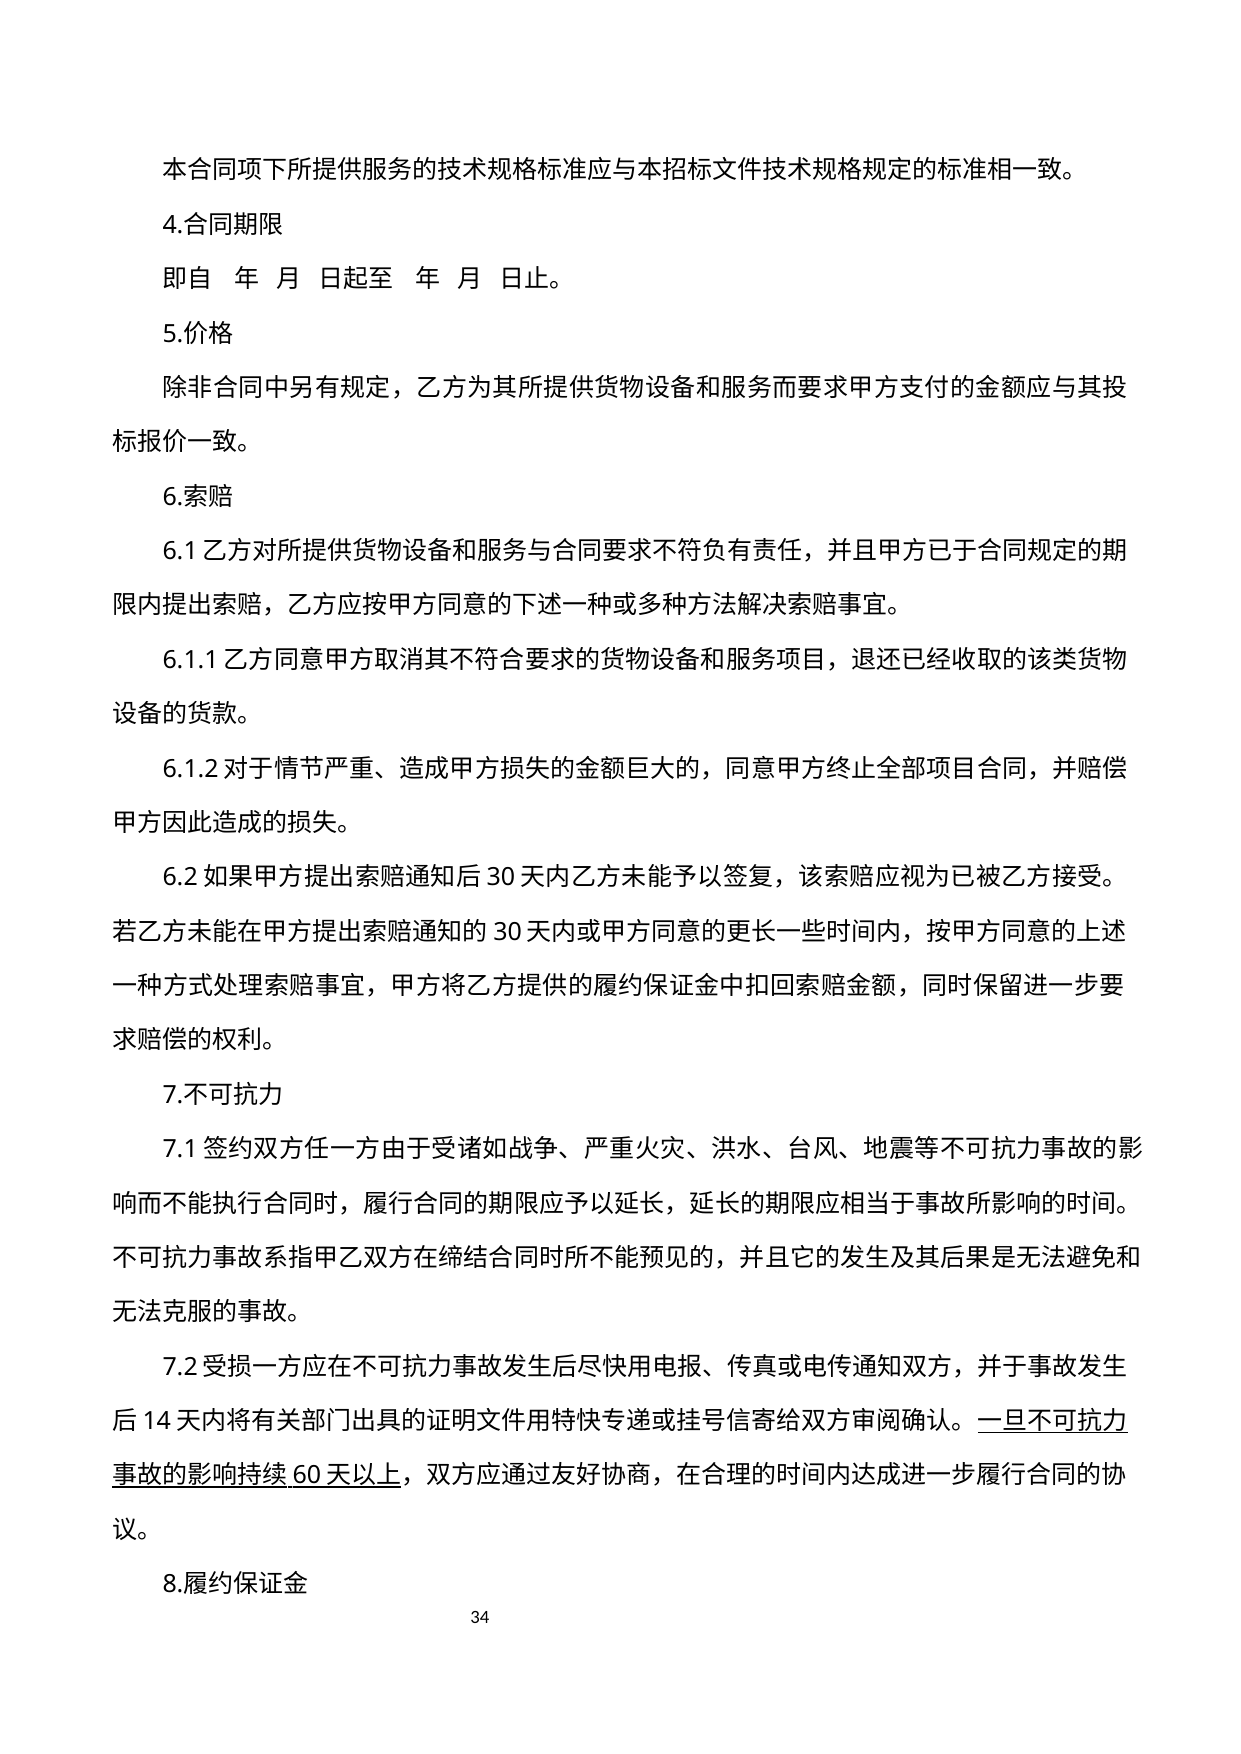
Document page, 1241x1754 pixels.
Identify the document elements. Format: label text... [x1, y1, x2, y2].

text 4.合同期限 [112, 204, 1128, 241]
text 7.不可抗力 [112, 1074, 1128, 1111]
text 8.履约保证金 [112, 1564, 1128, 1600]
text 6.1.2对于情节严重、造成甲方损失的金额巨大的，同意甲方终止全部项目合同，并赔偿甲方因此造成的损失。 [112, 748, 1128, 839]
text 7.1签约双方任一方由于受诸如战争、严重火灾、洪水、台风、地震等不可抗力事故的影响而不能执行合同时，履行合同的期限应予以延长，延长的期限应相当于事故所影响的时间。不可抗力事故系指甲乙双方在缔结合同时所不能预见的，并且它的发生及其后果是无法避免和无法克服的事故。 [112, 1129, 1144, 1328]
text 7.2受损一方应在不可抗力事故发生后尽快用电报、传真或电传通知双方，并于事故发生后14天内将有关部门出具的证明文件用特快专递或挂号信寄给双方审阅确认。一旦不可抗力事故的影响持续60天以上，双方应通过友好协商，在合理的时间内达成进一步履行合同的协议。 [112, 1346, 1128, 1546]
text 6.1.1乙方同意甲方取消其不符合要求的货物设备和服务项目，退还已经收取的该类货物设备的货款。 [112, 639, 1128, 730]
text 6.1乙方对所提供货物设备和服务与合同要求不符负有责任，并且甲方已于合同规定的期限内提出索赔，乙方应按甲方同意的下述一种或多种方法解决索赔事宜。 [112, 531, 1128, 621]
text 除非合同中另有规定，乙方为其所提供货物设备和服务而要求甲方支付的金额应与其投标报价一致。 [112, 367, 1128, 458]
text 本合同项下所提供服务的技术规格标准应与本招标文件技术规格规定的标准相一致。 [112, 150, 1128, 186]
text 6.索赔 [112, 476, 1128, 512]
text 即自 年 月 日起至 年 月 日止。 [112, 259, 1128, 295]
text 5.价格 [112, 313, 1128, 349]
text 6.2如果甲方提出索赔通知后30天内乙方未能予以签复，该索赔应视为已被乙方接受。若乙方未能在甲方提出索赔通知的30天内或甲方同意的更长一些时间内，按甲方同意的上述一种方式处理索赔事宜，甲方将乙方提供的履约保证金中扣回索赔金额，同时保留进一步要求赔偿的权利。 [112, 857, 1128, 1056]
